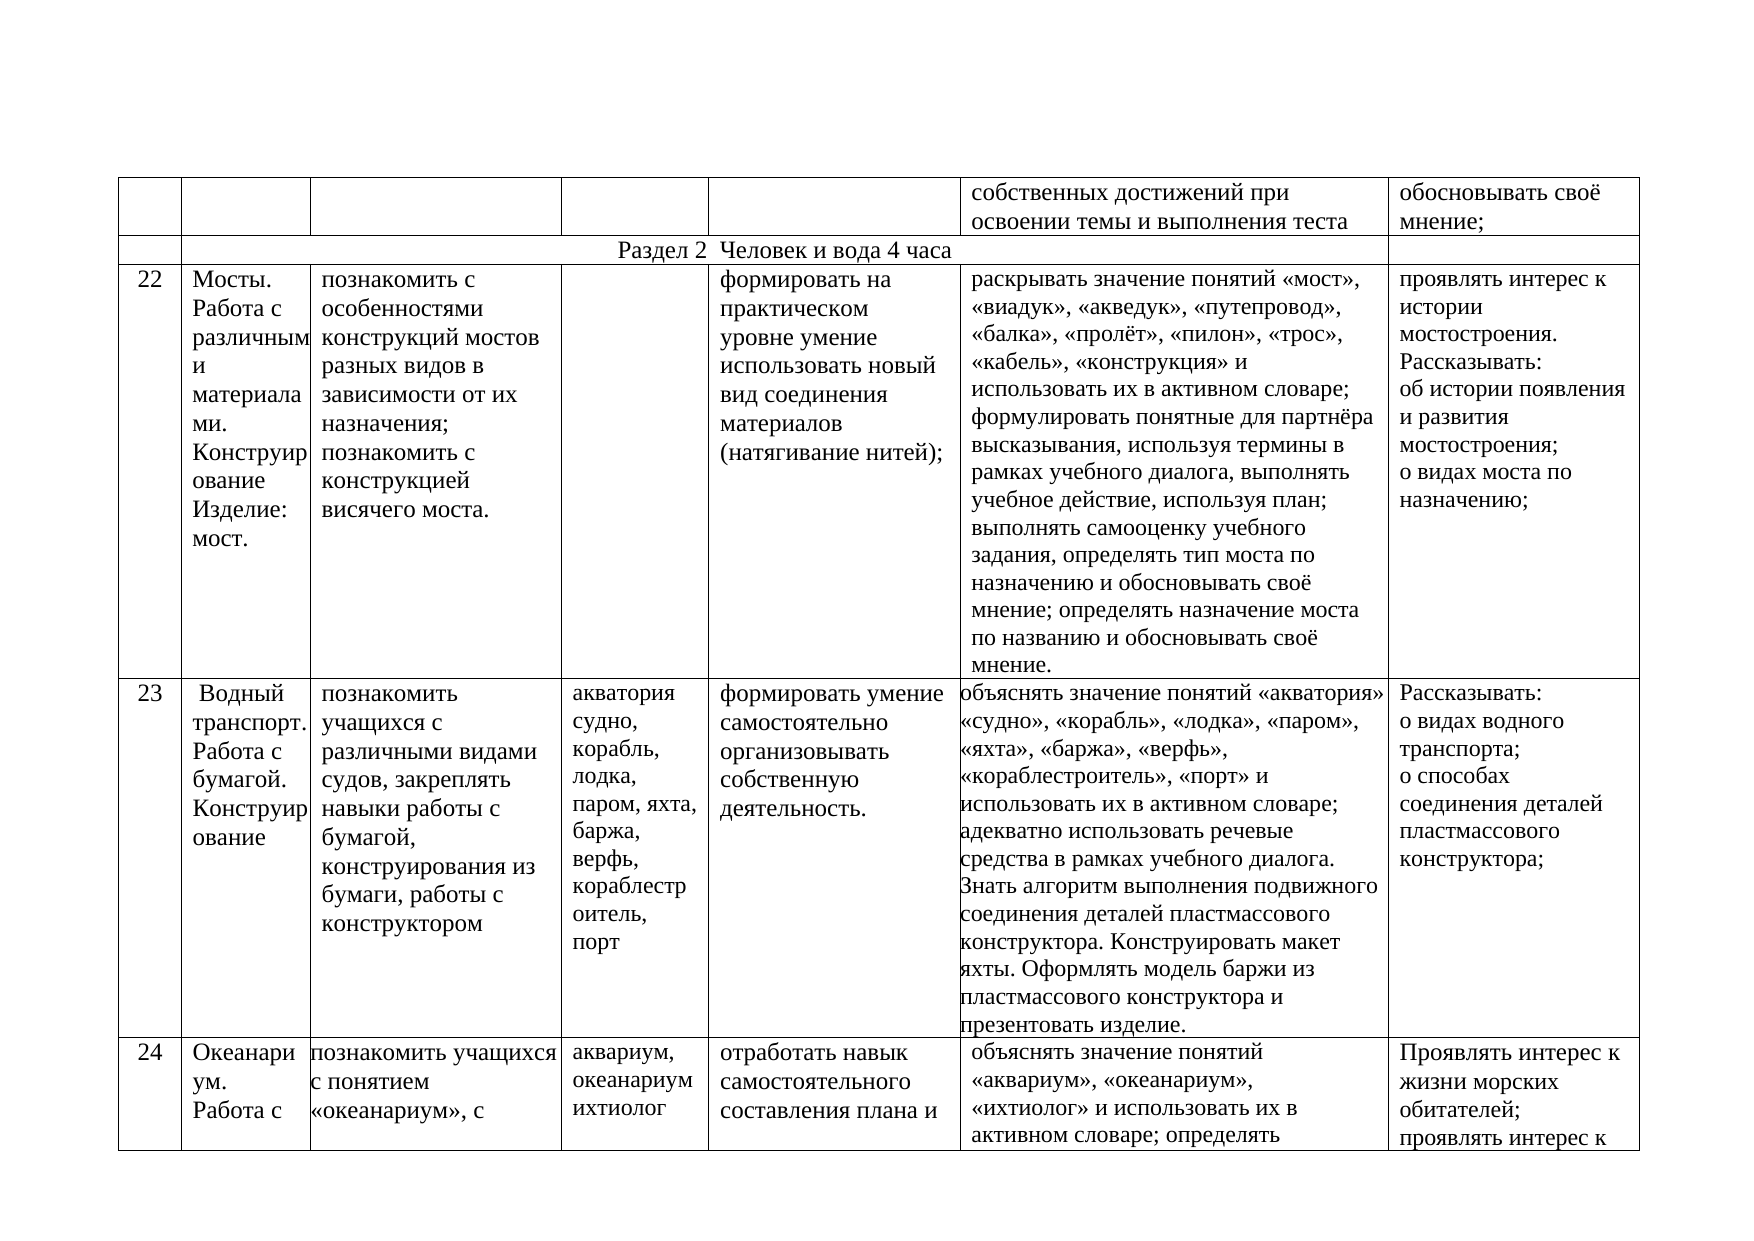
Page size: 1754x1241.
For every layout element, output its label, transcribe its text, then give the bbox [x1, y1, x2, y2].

table_cell [562, 265, 708, 678]
table_cell раскрывать значение понятий «мост», «виадук», «акведук», «путепровод», «балка», «пролёт», «пилон», «трос», «кабель», «конструкция» и использовать их в активном словаре; формулировать понятные для партнёра высказывания, используя термины в рамках учебного диалога, выполнять учебное действие, используя план; выполнять самооценку учебного задания, определять тип моста по назначению и обосновывать своё мнение; определять назначение моста по названию и обосновывать своё мнение. [961, 265, 1388, 678]
table_cell объяснять значение понятий «акватория» «судно», «корабль», «лодка», «паром», «яхта», «баржа», «верфь», «кораблестроитель», «порт» и использовать их в активном словаре; адекватно использовать речевые средства в рамках учебного диалога. Знать алгоритм выполнения подвижного соединения деталей пластмассового конструктора. Конструировать макет яхты. Оформлять модель баржи из пластмассового конструктора и презентовать изделие. [961, 679, 1388, 1037]
table_cell [119, 236, 181, 264]
table_cell проявлять интерес к истории мостостроения. Рассказывать: об истории появления и развития мостостроения; о видах моста по назначению; [1389, 265, 1639, 678]
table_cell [311, 1038, 561, 1150]
table_cell Водный транспорт. Работа с бумагой. Конструирование [182, 679, 310, 1037]
table_cell 22 [119, 265, 181, 678]
table_cell [1389, 236, 1639, 264]
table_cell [709, 1038, 960, 1150]
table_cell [1389, 1038, 1639, 1150]
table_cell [182, 178, 310, 235]
table_cell формировать на практическом уровне умение использовать новый вид соединения материалов (натягивание нитей); [709, 265, 960, 678]
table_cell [182, 1038, 310, 1150]
table_cell 24 [119, 1038, 181, 1150]
table_cell познакомить учащихся с различными видами судов, закреплять навыки работы с бумагой, конструирования из бумаги, работы с конструктором [311, 679, 561, 1037]
table_cell формировать умение самостоятельно организовывать собственную деятельность. [709, 679, 960, 1037]
table_cell 21 [119, 178, 181, 235]
table_cell 23 [119, 679, 181, 1037]
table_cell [311, 178, 561, 235]
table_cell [961, 178, 1388, 235]
table_cell Раздел 2 Человек и вода 4 часа [182, 236, 1388, 264]
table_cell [709, 178, 960, 235]
table_cell Рассказывать: о видах водного транспорта; о способах соединения деталей пластмассового конструктора; [1389, 679, 1639, 1037]
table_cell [562, 1038, 708, 1150]
table_cell акватория судно, корабль, лодка, паром, яхта, баржа, верфь, кораблестроитель, порт [562, 679, 708, 1037]
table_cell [1389, 178, 1639, 235]
table_cell познакомить с особенностями конструкций мостов разных видов в зависимости от их назначения; познакомить с конструкцией висячего моста. [311, 265, 561, 678]
table_cell Мосты. Работа с различными материалами. Конструирование Изделие: мост. [182, 265, 310, 678]
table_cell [961, 1038, 1388, 1150]
table_cell [562, 178, 708, 235]
